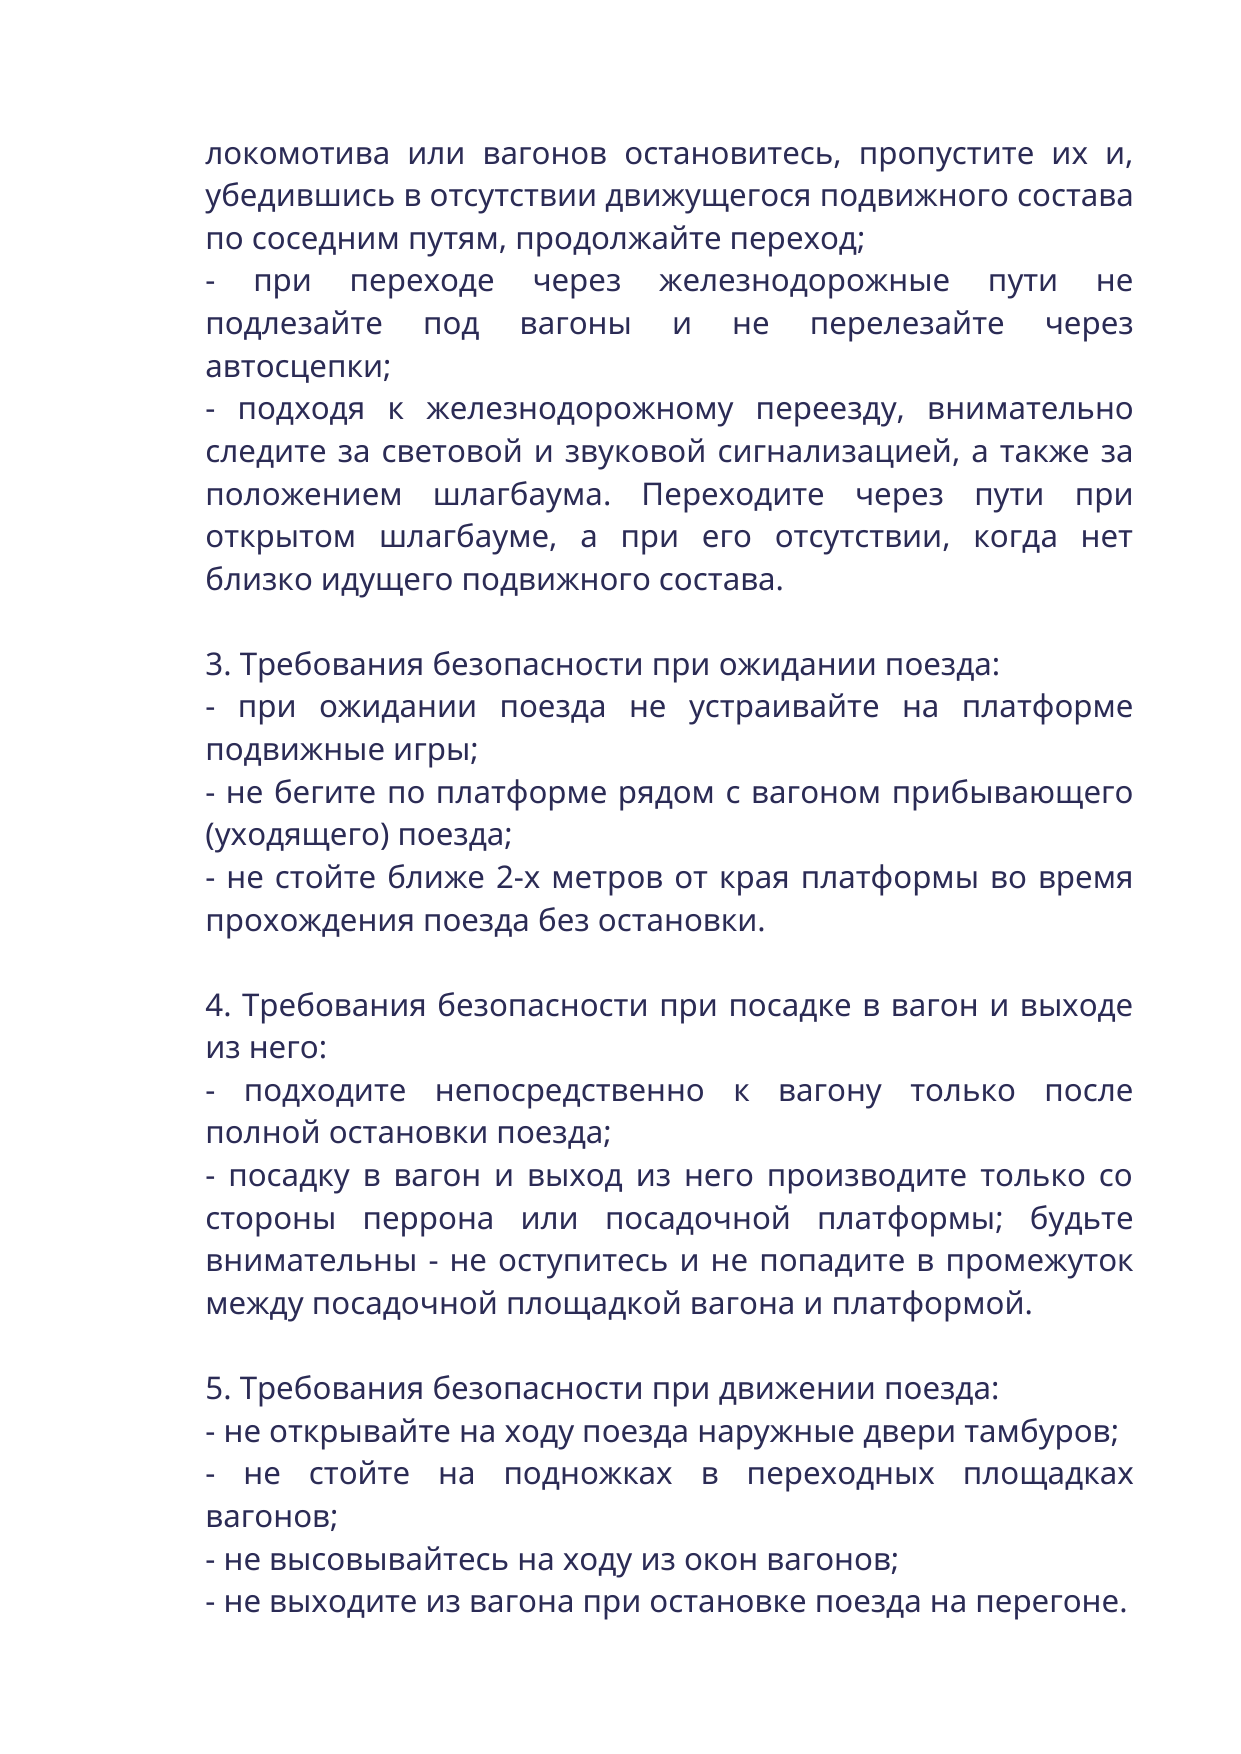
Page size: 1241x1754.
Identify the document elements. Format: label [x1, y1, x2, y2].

table_header [192, 118, 1147, 1622]
